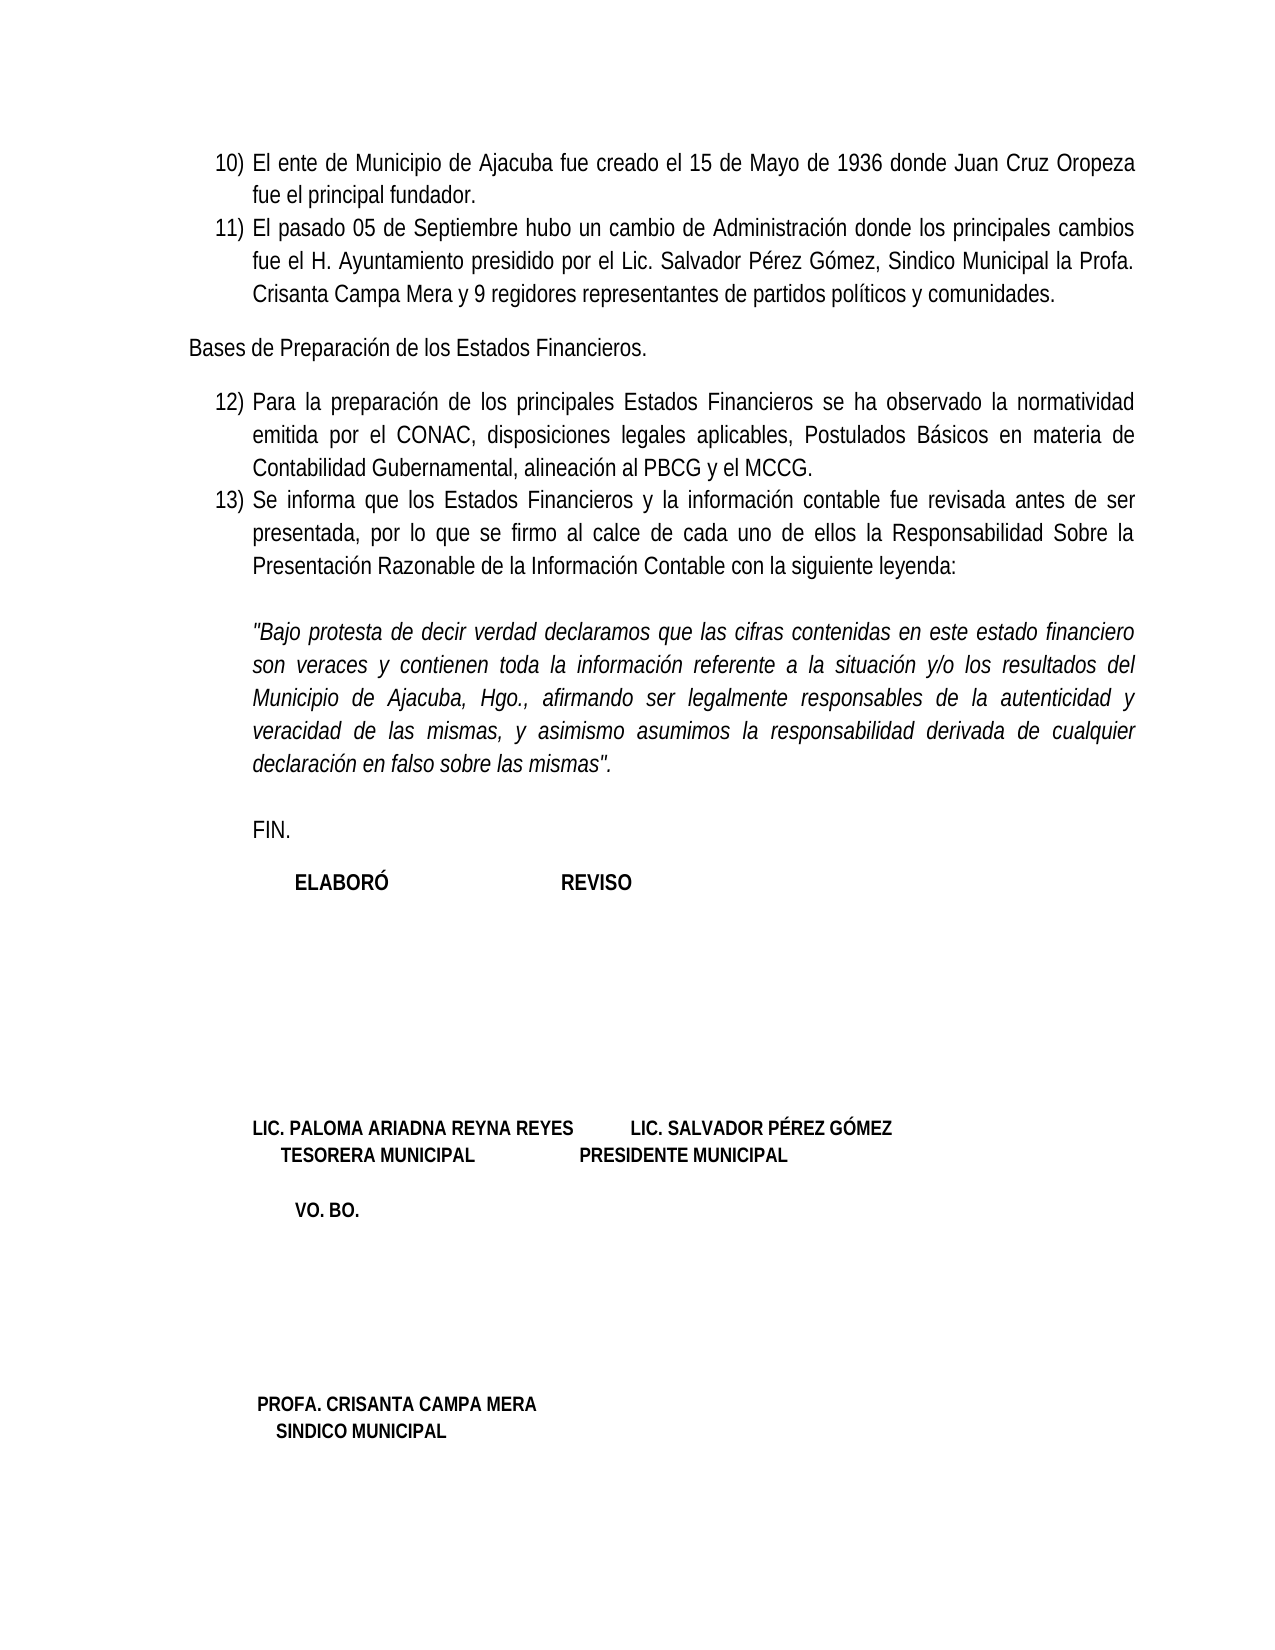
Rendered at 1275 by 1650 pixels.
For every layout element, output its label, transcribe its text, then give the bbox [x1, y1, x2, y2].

text TESORERA MUNICIPAL PRESIDENTE MUNICIPAL [252, 1143, 1137, 1167]
text PROFA. CRISANTA CAMPA MERA [252, 1392, 1137, 1416]
list "Bajo protesta de decir verdad declaramos que las cifras contenidas en este estado financiero son veraces y contienen toda la información referente a la situación y/o los resultados del Municipio de Ajacuba, Hgo., afirmando ser legalmente responsables de la autenticidad y veracidad de las mismas, y asimismo asumimos la responsabilidad derivada de cualquier declaración en falso sobre las mismas". [252, 617, 1137, 777]
list El ente de Municipio de Ajacuba fue creado el 15 de Mayo de 1936 donde Juan Cruz Oropeza fue el principal fundador. [215, 148, 1137, 209]
text ELABORÓ REVISO [252, 868, 1137, 895]
list Para la preparación de los principales Estados Financieros se ha observado la normatividad emitida por el CONAC, disposiciones legales aplicables, Postulados Básicos en materia de Contabilidad Gubernamental, alineación al PBCG y el MCCG. [215, 387, 1137, 481]
list FIN. [252, 815, 1137, 843]
text Bases de Preparación de los Estados Financieros. [177, 333, 1137, 362]
text LIC. PALOMA ARIADNA REYNA REYES LIC. SALVADOR PÉREZ GÓMEZ [252, 1116, 1137, 1140]
text VO. BO. [252, 1198, 1137, 1222]
text SINDICO MUNICIPAL [252, 1419, 1137, 1443]
list El pasado 05 de Septiembre hubo un cambio de Administración donde los principales cambios fue el H. Ayuntamiento presidido por el Lic. Salvador Pérez Gómez, Sindico Municipal la Profa. Crisanta Campa Mera y 9 regidores representantes de partidos políticos y comunidades. [215, 213, 1137, 308]
list Se informa que los Estados Financieros y la información contable fue revisada antes de ser presentada, por lo que se firmo al calce de cada uno de ellos la Responsabilidad Sobre la Presentación Razonable de la Información Contable con la siguiente leyenda: [215, 486, 1137, 580]
